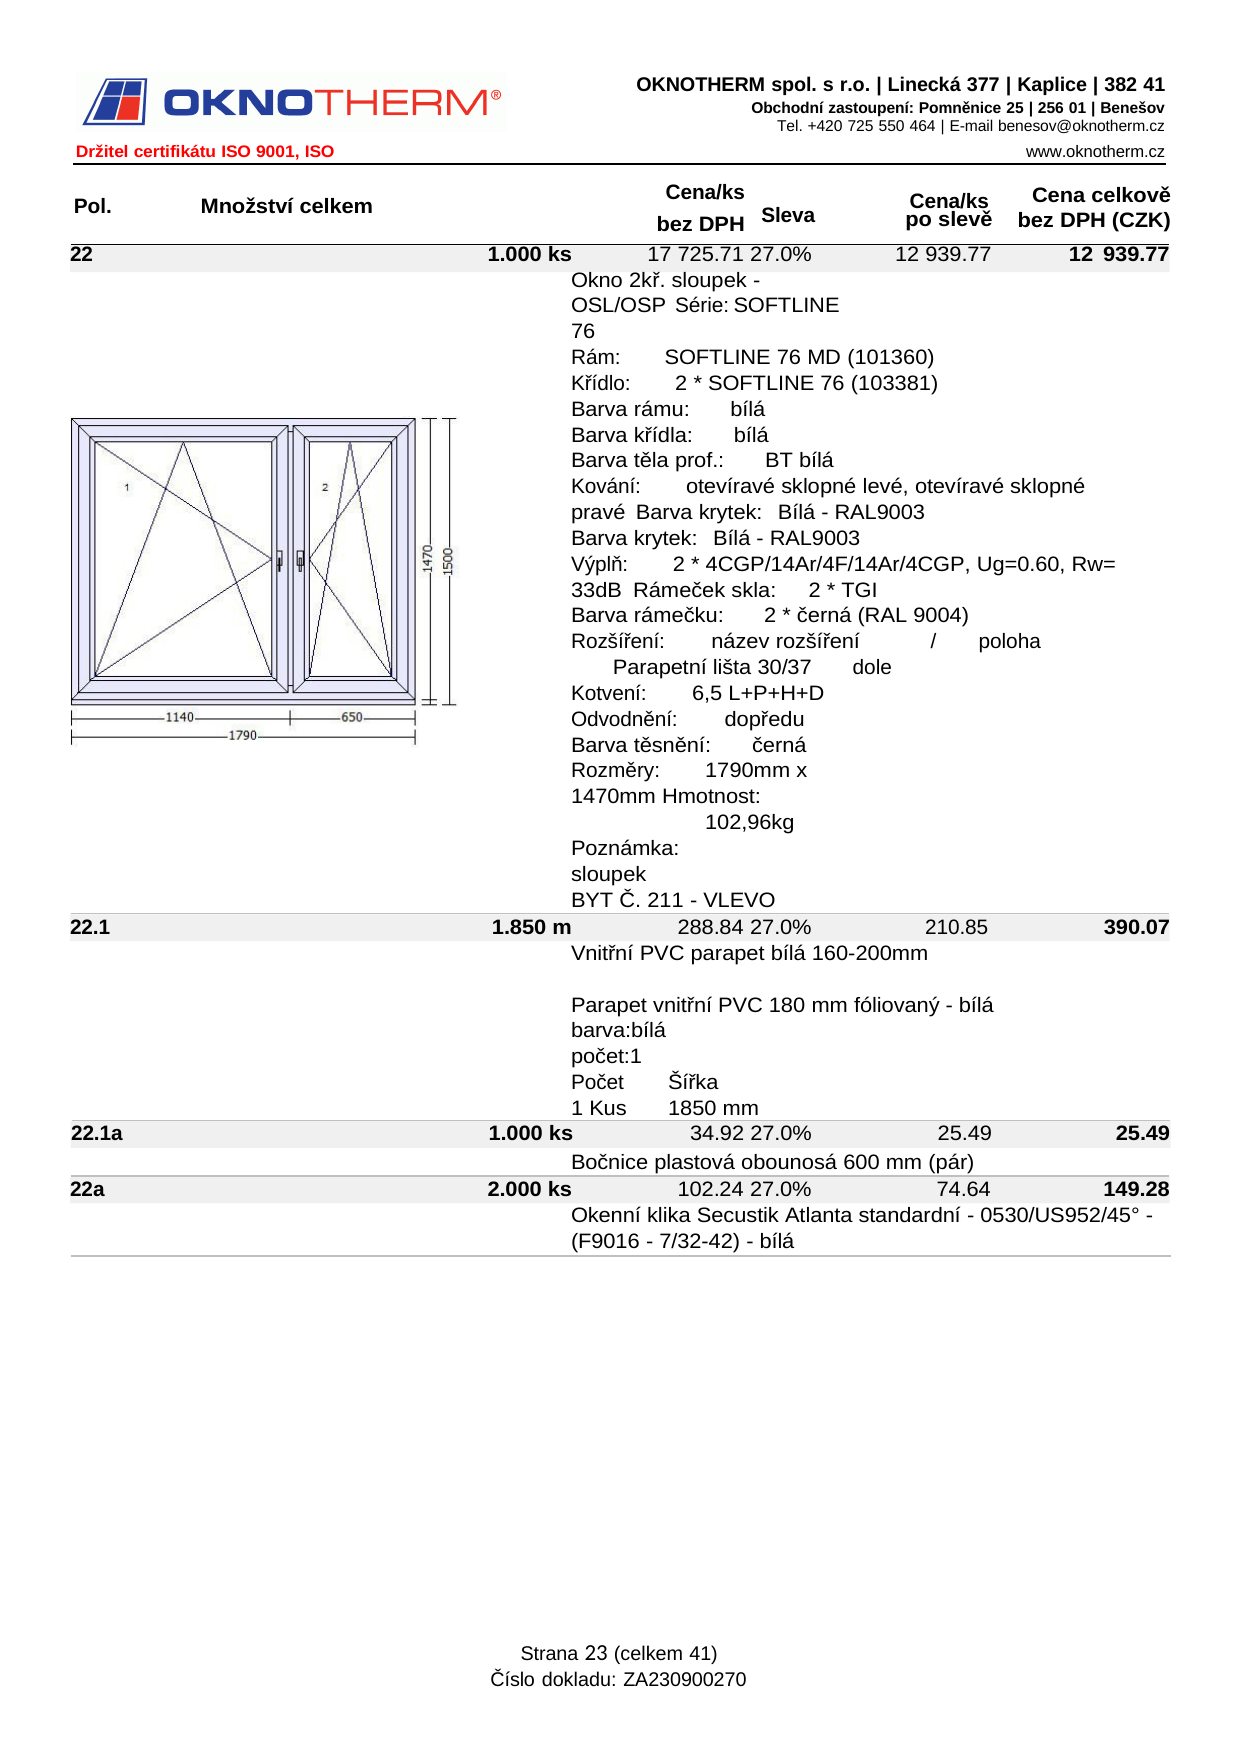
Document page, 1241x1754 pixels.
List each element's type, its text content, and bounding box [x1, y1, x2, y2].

text Barva krytek: Bílá - RAL9003 [571, 526, 1182, 550]
text Barva těla prof.: BT bílá [571, 448, 1182, 472]
text sloupek [571, 862, 1182, 886]
text Okenní klika Secustik Atlanta standardní - 0530/US952/45° - (F9016 - 7/32-42) - bílá [571, 1203, 1170, 1253]
text 22.1 1.850 m 288.84 27.0% 210.85 390.07 [70, 915, 1182, 939]
picture [70, 416, 502, 765]
text Barva těsnění: černá Rozměry: 1790mm x 1470mm Hmotnost: 102,96kg Poznámka: [571, 732, 897, 860]
text Rám: SOFTLINE 76 MD (101360) [571, 345, 1182, 369]
text Parapetní lišta 30/37 dole Kotvení: 6,5 L+P+H+D Odvodnění: dopředu [571, 655, 894, 731]
text Výplň: 2 * 4CGP/14Ar/4F/14Ar/4CGP, Ug=0.60, Rw= 33dB Rámeček skla: 2 * TGI [571, 552, 1170, 601]
text Barva rámu: bílá [571, 397, 1182, 421]
text 22 1.000 ks 17 725.71 27.0% 12 939.77 12 939.77 [70, 242, 1182, 266]
text 22a 2.000 ks 102.24 27.0% 74.64 149.28 [70, 1177, 1182, 1201]
text Kování: otevíravé sklopné levé, otevíravé sklopné pravé Barva krytek: Bílá - RAL9003 [571, 474, 1143, 524]
text Barva rámečku: 2 * černá (RAL 9004) Rozšíření: název rozšíření / poloha [571, 603, 1044, 653]
text BYT Č. 211 - VLEVO [571, 887, 1182, 911]
text Cena celkově bez DPH (CZK) [1017, 182, 1182, 232]
picture [75, 72, 508, 132]
text 1 Kus 1850 mm [571, 1096, 1182, 1120]
text Křídlo: 2 * SOFTLINE 76 (103381) [571, 371, 1182, 395]
text Vnitřní PVC parapet bílá 160-200mm [571, 941, 1182, 964]
subtitle Pol. Množství celkem Cena/ks bez DPH [70, 192, 745, 235]
text počet:1 [571, 1044, 1182, 1068]
text Bočnice plastová obounosá 600 mm (pár) [571, 1150, 1182, 1174]
text Sleva Cena/ks po slevě [761, 188, 992, 231]
text Okno 2kř. sloupek - OSL/OSP Série: SOFTLINE 76 [571, 267, 859, 343]
text Parapet vnitřní PVC 180 mm fóliovaný - bílá barva:bílá [571, 992, 1044, 1042]
text Počet Šířka [571, 1070, 1182, 1094]
text Barva křídla: bílá [571, 422, 1182, 446]
